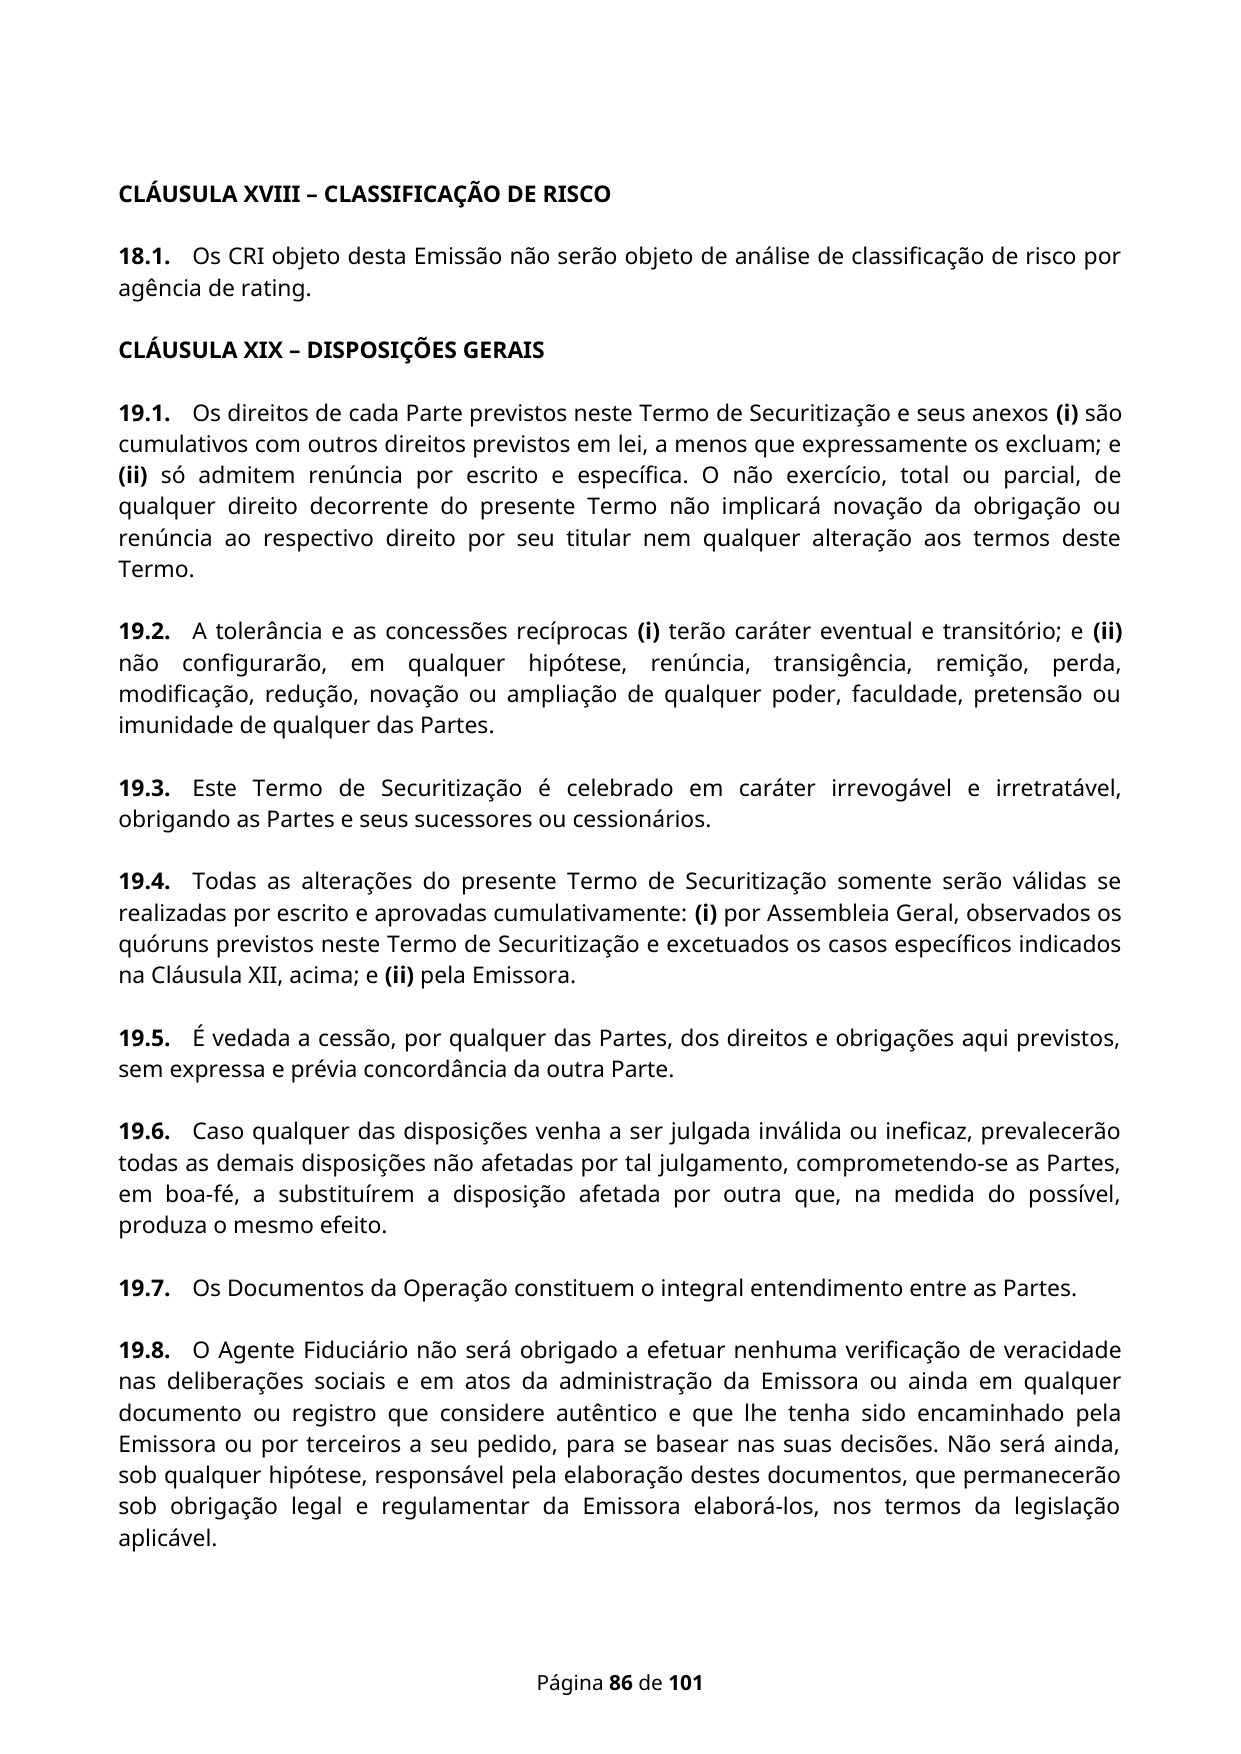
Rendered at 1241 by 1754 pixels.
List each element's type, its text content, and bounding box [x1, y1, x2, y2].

list A tolerância e as concessões recíprocas (i) terão caráter eventual e transitório; e (ii) não configurarão, em qualquer hipótese, renúncia, transigência, remição, perda, modificação, redução, novação ou ampliação de qualquer poder, faculdade, pretensão ou imunidade de qualquer das Partes. [118, 615, 1122, 740]
list O Agente Fiduciário não será obrigado a efetuar nenhuma verificação de veracidade nas deliberações sociais e em atos da administração da Emissora ou ainda em qualquer documento ou registro que considere autêntico e que lhe tenha sido encaminhado pela Emissora ou por terceiros a seu pedido, para se basear nas suas decisões. Não será ainda, sob qualquer hipótese, responsável pela elaboração destes documentos, que permanecerão sob obrigação legal e regulamentar da Emissora elaborá-los, nos termos da legislação aplicável. [118, 1333, 1122, 1552]
list Todas as alterações do presente Termo de Securitização somente serão válidas se realizadas por escrito e aprovadas cumulativamente: (i) por Assembleia Geral, observados os quóruns previstos neste Termo de Securitização e excetuados os casos específicos indicados na Cláusula XII, acima; e (ii) pela Emissora. [118, 865, 1122, 990]
list Caso qualquer das disposições venha a ser julgada inválida ou ineficaz, prevalecerão todas as demais disposições não afetadas por tal julgamento, comprometendo-se as Partes, em boa-fé, a substituírem a disposição afetada por outra que, na medida do possível, produza o mesmo efeito. [118, 1115, 1122, 1240]
subtitle CLÁUSULA XIX – DISPOSIÇÕES GERAIS [118, 333, 1122, 365]
list Os Documentos da Operação constituem o integral entendimento entre as Partes. [118, 1271, 1122, 1302]
list Os CRI objeto desta Emissão não serão objeto de análise de classificação de risco por agência de rating. [118, 240, 1122, 302]
list É vedada a cessão, por qualquer das Partes, dos direitos e obrigações aqui previstos, sem expressa e prévia concordância da outra Parte. [118, 1021, 1122, 1083]
subtitle CLÁUSULA XVIII – CLASSIFICAÇÃO DE RISCO [118, 177, 1122, 208]
list Os direitos de cada Parte previstos neste Termo de Securitização e seus anexos (i) são cumulativos com outros direitos previstos em lei, a menos que expressamente os excluam; e (ii) só admitem renúncia por escrito e específica. O não exercício, total ou parcial, de qualquer direito decorrente do presente Termo não implicará novação da obrigação ou renúncia ao respectivo direito por seu titular nem qualquer alteração aos termos deste Termo. [118, 396, 1122, 583]
list Este Termo de Securitização é celebrado em caráter irrevogável e irretratável, obrigando as Partes e seus sucessores ou cessionários. [118, 771, 1122, 833]
